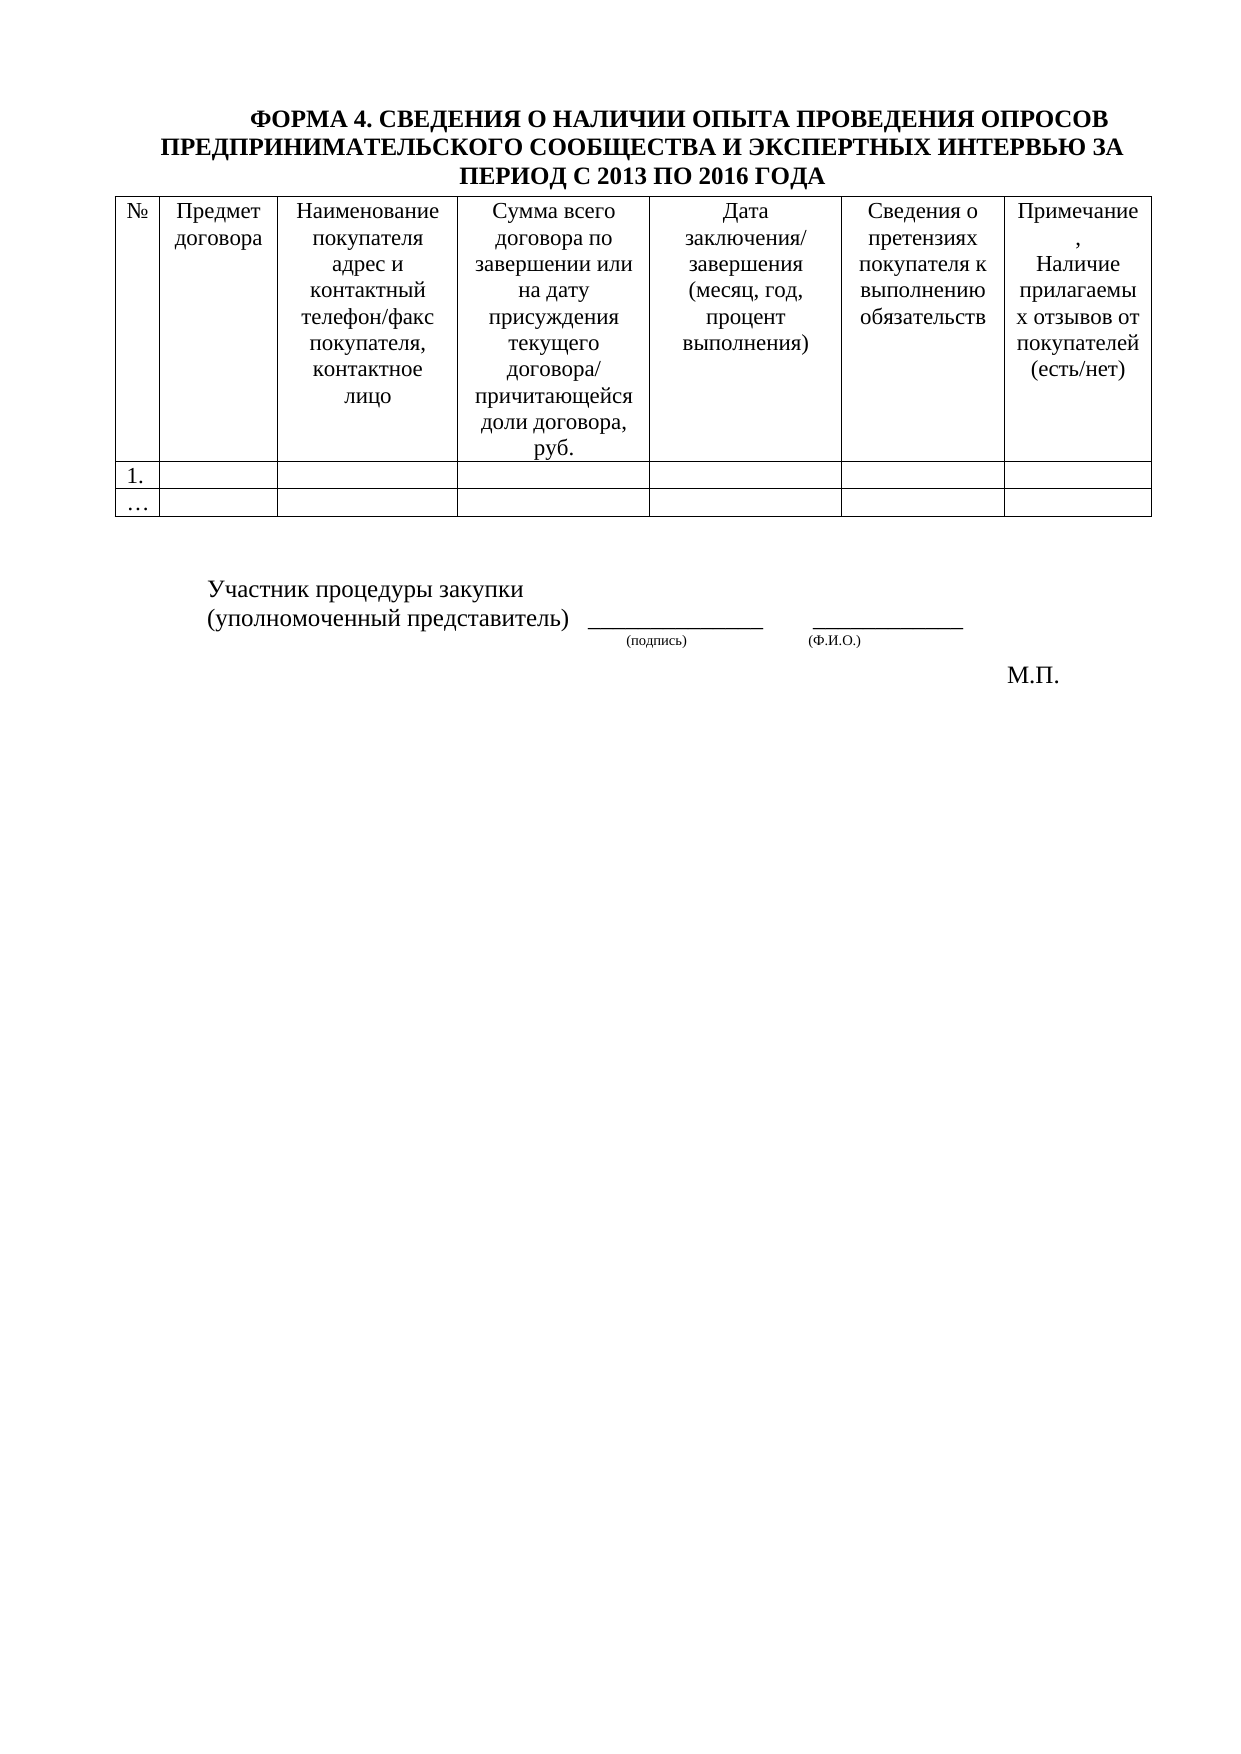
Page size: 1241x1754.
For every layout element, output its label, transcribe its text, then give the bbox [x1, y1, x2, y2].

table_header Предмет договора [160, 197, 277, 461]
text (подпись) (Ф.И.О.) [133, 632, 1152, 660]
table_header Наименование покупателя адрес и контактный телефон/факс покупателя, контактное лицо [278, 197, 457, 461]
text ФОРМА 4. СВЕДЕНИЯ О НАЛИЧИИ ОПЫТА ПРОВЕДЕНИЯ ОПРОСОВ ПРЕДПРИНИМАТЕЛЬСКОГО СООБЩЕСТВА И ЭКСПЕРТНЫХ ИНТЕРВЬЮ ЗА ПЕРИОД С 2013 ПО 2016 ГОДА [133, 104, 1152, 190]
table_header № [116, 197, 159, 461]
table_cell 1. [116, 462, 159, 488]
text Участник процедуры закупки [133, 574, 1152, 603]
table_cell [458, 462, 649, 488]
table_cell [1005, 489, 1151, 516]
table_cell [458, 489, 649, 516]
table_header Сведения о претензиях покупателя к выполнению обязательств [842, 197, 1004, 461]
table_cell … [116, 489, 159, 516]
table_cell [842, 489, 1004, 516]
table_cell [1005, 462, 1151, 488]
table_cell [650, 462, 841, 488]
table_header Примечание, Наличие прилагаемых отзывов от покупателей (есть/нет) [1005, 197, 1151, 461]
table_cell [278, 489, 457, 516]
table_header Дата заключения/ завершения (месяц, год, процент выполнения) [650, 197, 841, 461]
table_cell [278, 462, 457, 488]
table_cell [160, 462, 277, 488]
text М.П. [133, 660, 1152, 689]
table_header Сумма всего договора по завершении или на дату присуждения текущего договора/ причитающейся доли договора, руб. [458, 197, 649, 461]
table_cell [650, 489, 841, 516]
table_cell [160, 489, 277, 516]
table_cell [842, 462, 1004, 488]
text (уполномоченный представитель) ______________ ____________ [133, 603, 1152, 632]
